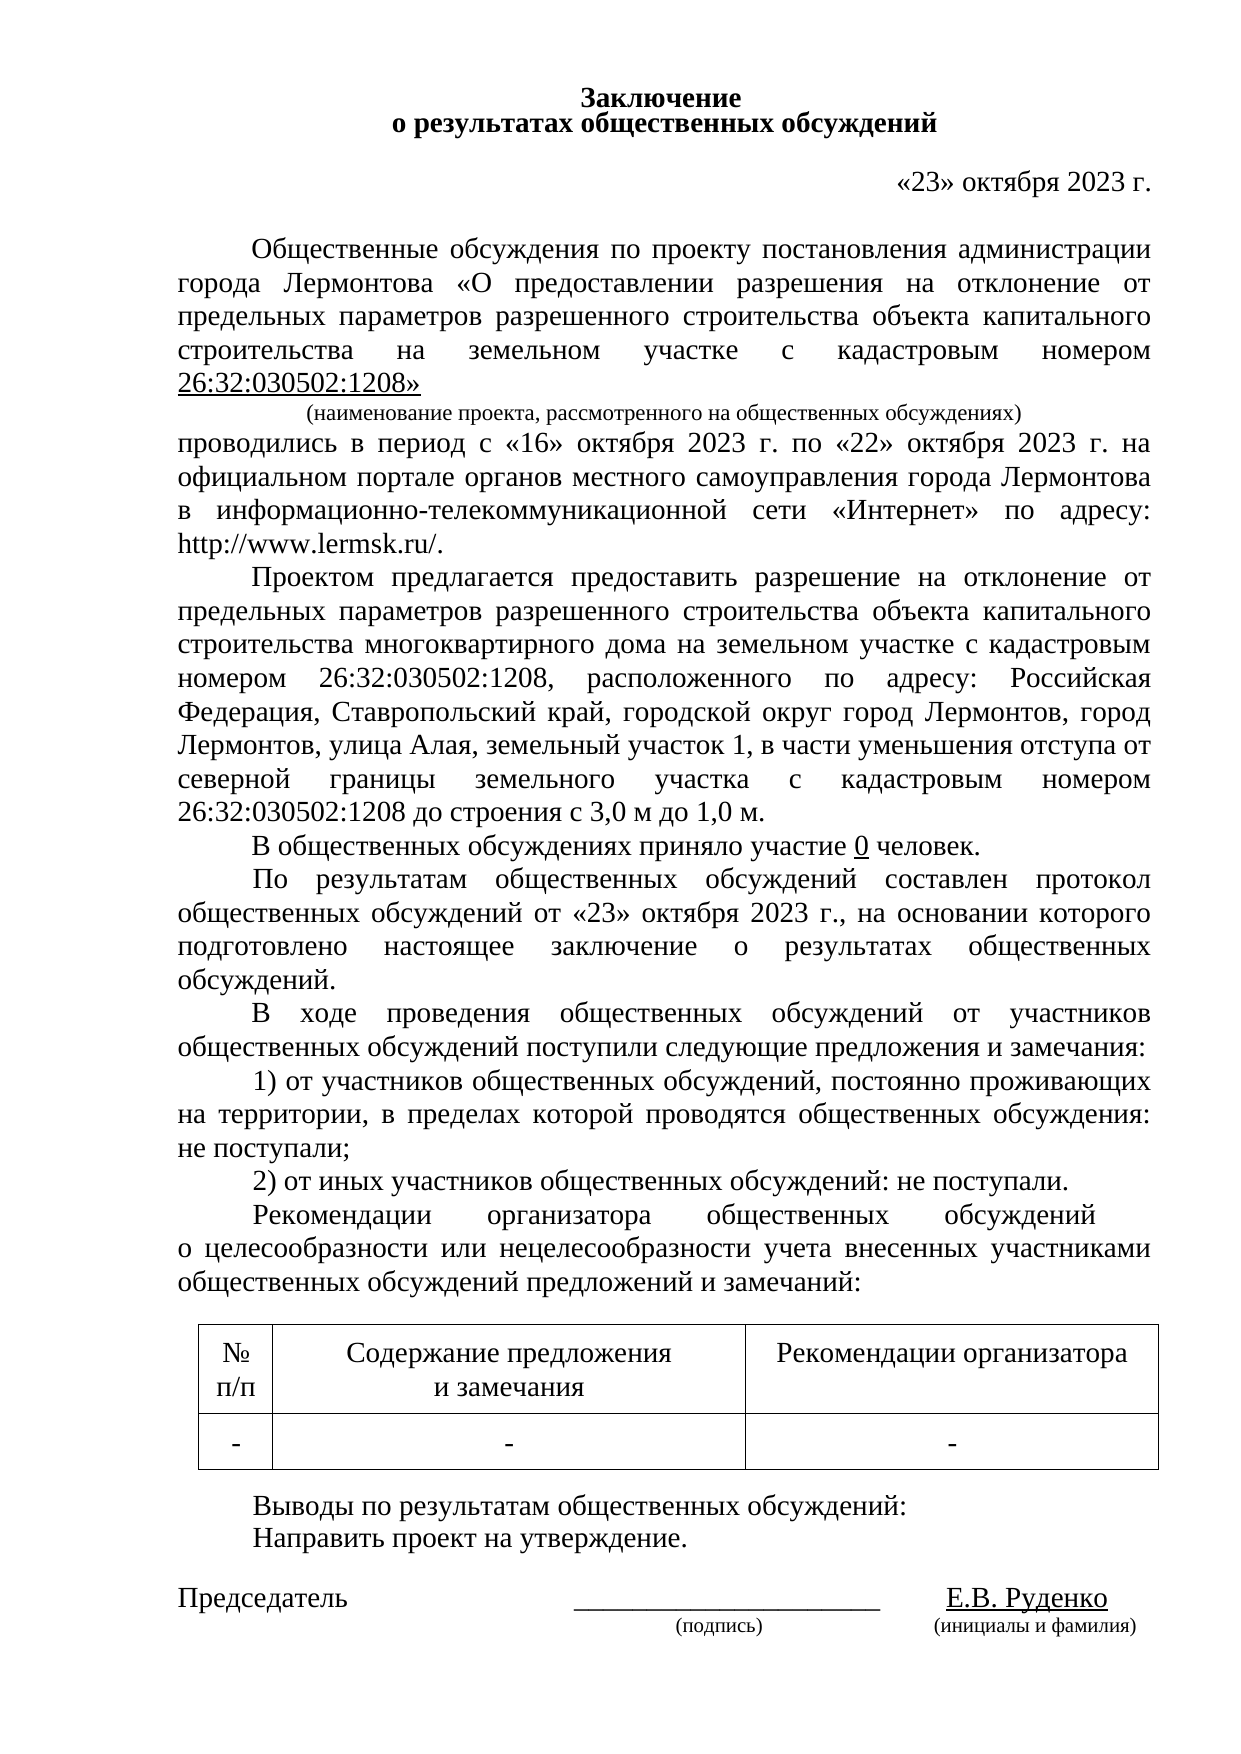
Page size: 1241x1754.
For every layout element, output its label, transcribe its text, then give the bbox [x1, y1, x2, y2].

table_cell - [199, 1414, 272, 1469]
text Рекомендации организатора общественных обсуждений о целесообразности или нецелесообразности учета внесенных участниками общественных обсуждений предложений и замечаний: [177, 1197, 1152, 1297]
text Заключение о результатах общественных обсуждений [177, 88, 1152, 138]
text В ходе проведения общественных обсуждений от участников общественных обсуждений поступили следующие предложения и замечания: [177, 996, 1152, 1063]
text 1) от участников общественных обсуждений, постоянно проживающих на территории, в пределах которой проводятся общественных обсуждения: не поступали; [177, 1063, 1152, 1163]
table_cell - [746, 1414, 1158, 1469]
text «23» октября 2023 г. [177, 164, 1152, 198]
text (наименование проекта, рассмотренного на общественных обсуждениях) [177, 399, 1152, 425]
table_cell - [273, 1414, 745, 1469]
table_header № п/п [199, 1325, 272, 1413]
table_header Содержание предложения и замечания [273, 1325, 745, 1413]
text Общественные обсуждения по проекту постановления администрации города Лермонтова «О предоставлении разрешения на отклонение от предельных параметров разрешенного строительства объекта капитального строительства на земельном участке с кадастровым номером 26:32:030502:1208» [177, 231, 1152, 399]
text Председатель _____________________ Е.В. Руденко [177, 1580, 1152, 1613]
text В общественных обсуждениях приняло участие 0 человек. [177, 828, 1152, 861]
text 2) от иных участников общественных обсуждений: не поступали. [177, 1163, 1152, 1197]
text По результатам общественных обсуждений составлен протокол общественных обсуждений от «23» октября 2023 г., на основании которого подготовлено настоящее заключение о результатах общественных обсуждений. [177, 861, 1152, 996]
text Выводы по результатам общественных обсуждений: [177, 1495, 1152, 1520]
text проводились в период с «16» октября 2023 г. по «22» октября 2023 г. на официальном портале органов местного самоуправления города Лермонтова в информационно-телекоммуникационной сети «Интернет» по адресу: http://www.lermsk.ru/. [177, 425, 1152, 559]
text Проектом предлагается предоставить разрешение на отклонение от предельных параметров разрешенного строительства объекта капитального строительства многоквартирного дома на земельном участке с кадастровым номером 26:32:030502:1208, расположенного по адресу: Российская Федерация, Ставропольский край, городской округ город Лермонтов, город Лермонтов, улица Алая, земельный участок 1, в части уменьшения отступа от северной границы земельного участка с кадастровым номером 26:32:030502:1208 до строения с 3,0 м до 1,0 м. [177, 559, 1152, 828]
text Направить проект на утверждение. [177, 1520, 1152, 1553]
text (подпись) (инициалы и фамилия) [177, 1613, 1152, 1637]
table_header Рекомендации организатора [746, 1325, 1158, 1413]
